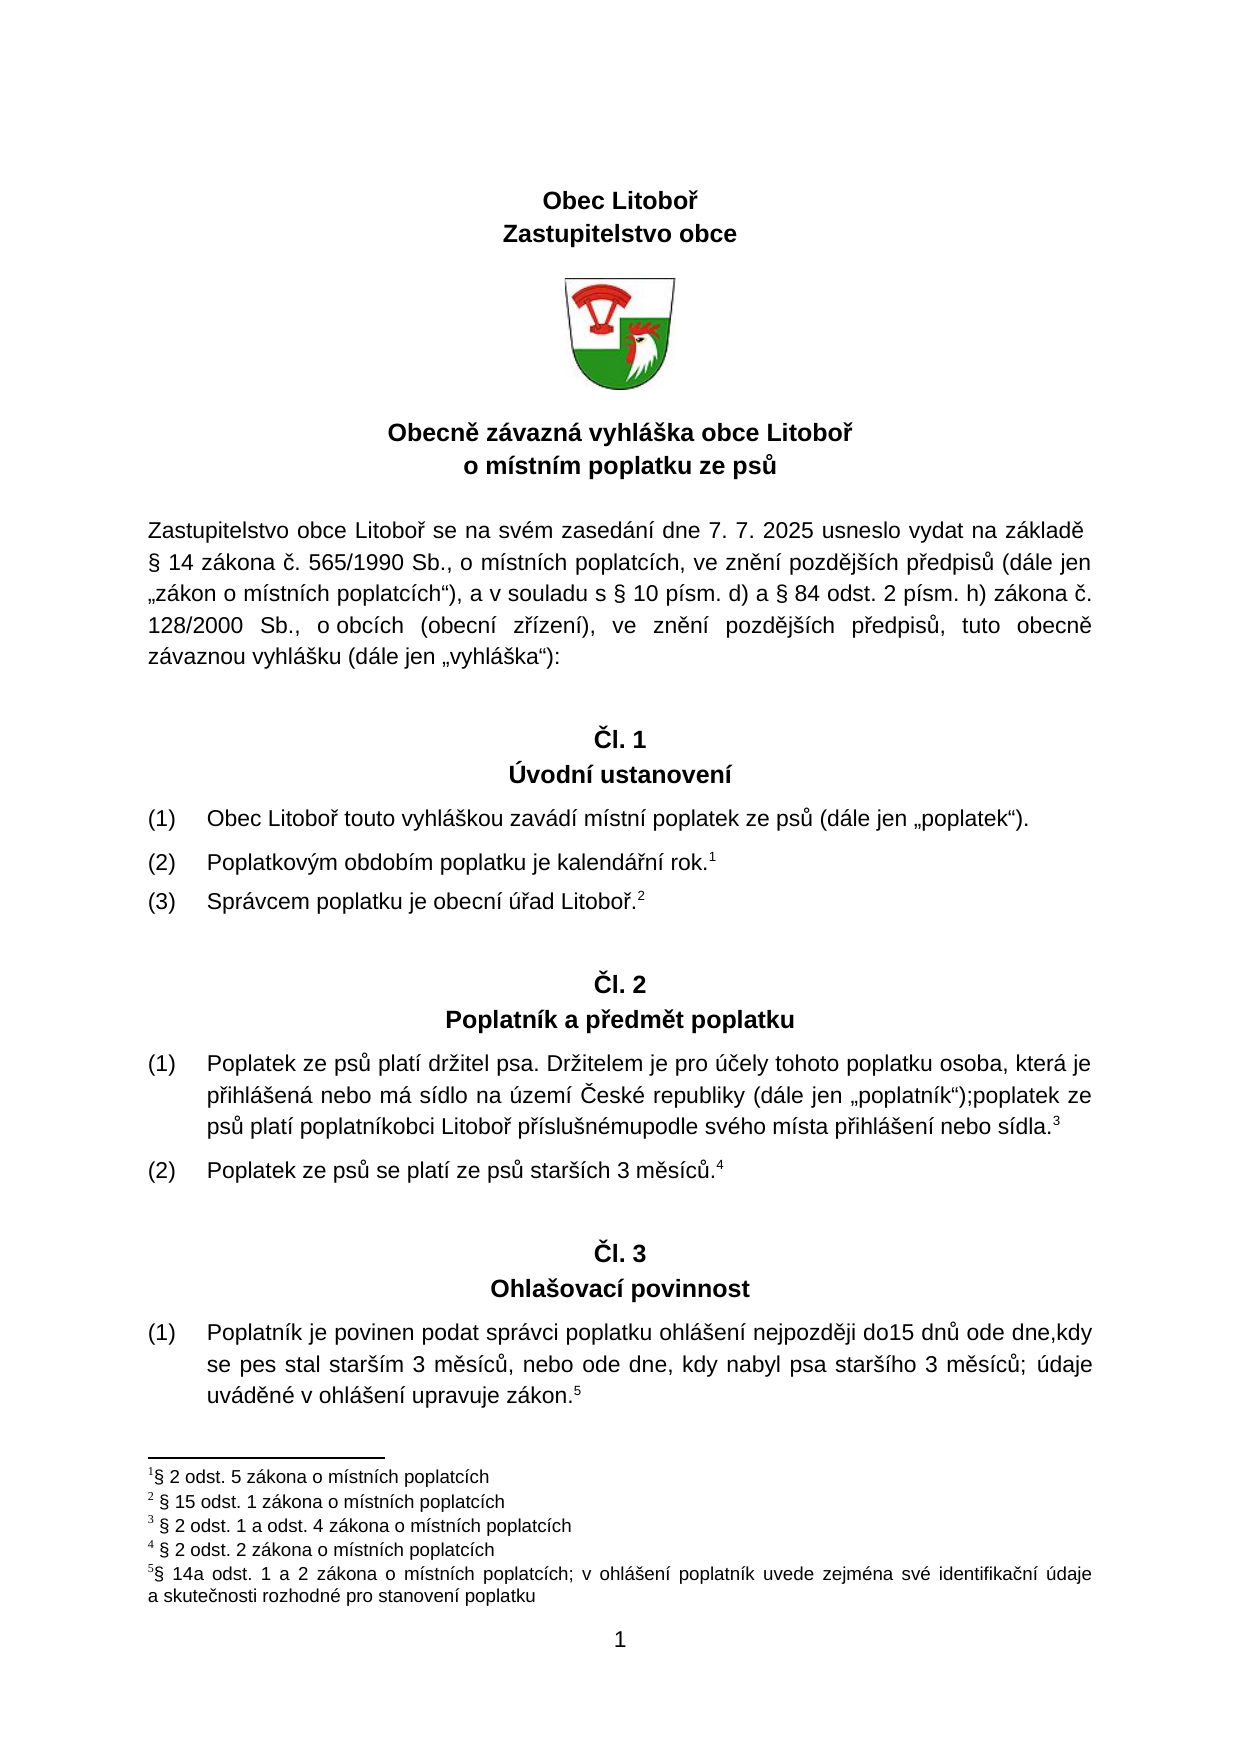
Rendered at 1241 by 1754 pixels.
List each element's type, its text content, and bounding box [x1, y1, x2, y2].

text o místním poplatku ze psů [148, 451, 1093, 480]
list Obec Litoboř touto vyhláškou zavádí místní poplatek ze psů (dále jen „poplatek“). [148, 805, 1093, 832]
text Obecně závazná vyhláška obce Litoboř [148, 418, 1093, 447]
text Zastupitelstvo obce [148, 219, 1093, 248]
text Úvodní ustanovení [148, 760, 1093, 789]
text Zastupitelstvo obce Litoboř se na svém zasedání dne 7. 7. 2025 usneslo vydat na základě § 14 zákona č. 565/1990 Sb., o místních poplatcích, ve znění pozdějších předpisů (dále jen „zákon o místních poplatcích“), a v souladu s § 10 písm. d) a § 84 odst. 2 písm. h) zákona č. 128/2000 Sb., o obcích (obecní zřízení), ve znění pozdějších předpisů, tuto obecně závaznou vyhlášku (dále jen „vyhláška“): [148, 517, 1093, 670]
text Čl. 3 [148, 1239, 1093, 1268]
text Čl. 1 [148, 725, 1093, 754]
picture [564, 278, 676, 390]
list Poplatek ze psů se platí ze psů starších 3 měsíců. [148, 1157, 1093, 1184]
list Poplatník je povinen podat správci poplatku ohlášení nejpozději do15 dnů ode dne,kdy se pes stal starším 3 měsíců, nebo ode dne, kdy nabyl psa staršího 3 měsíců; údaje uváděné v ohlášení upravuje zákon. [148, 1319, 1093, 1409]
text Poplatník a předmět poplatku [148, 1005, 1093, 1033]
text Čl. 2 [148, 970, 1093, 998]
text Ohlašovací povinnost [148, 1274, 1093, 1303]
list Poplatek ze psů platí držitel psa. Držitelem je pro účely tohoto poplatku osoba, která je přihlášená nebo má sídlo na území České republiky (dále jen „poplatník“);poplatek ze psů platí poplatníkobci Litoboř příslušnémupodle svého místa přihlášení nebo sídla. [148, 1050, 1093, 1140]
text Obec Litoboř [148, 186, 1093, 215]
list Správcem poplatku je obecní úřad Litoboř. [148, 888, 1093, 914]
list Poplatkovým obdobím poplatku je kalendářní rok. [148, 849, 1093, 876]
